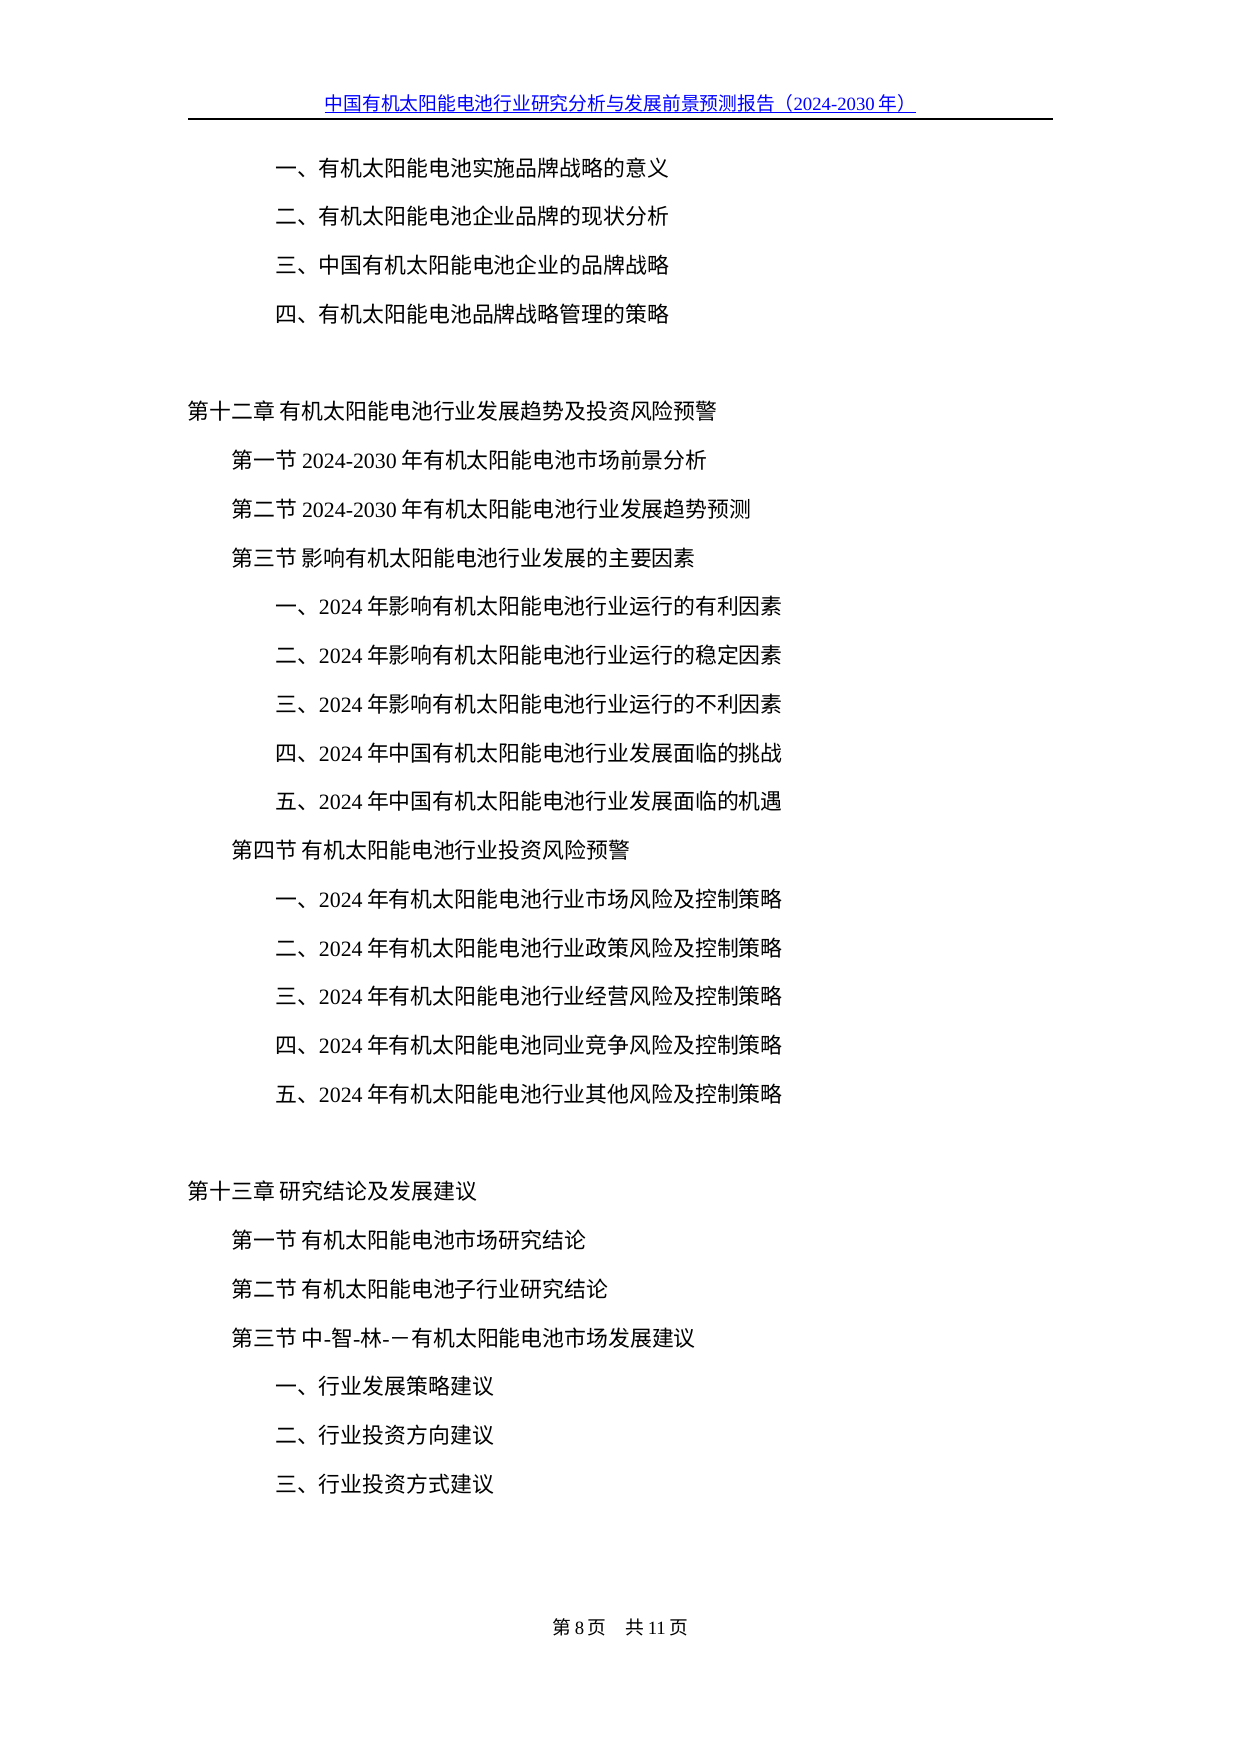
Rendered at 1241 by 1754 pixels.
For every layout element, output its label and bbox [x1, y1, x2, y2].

text [187, 150, 1053, 1499]
